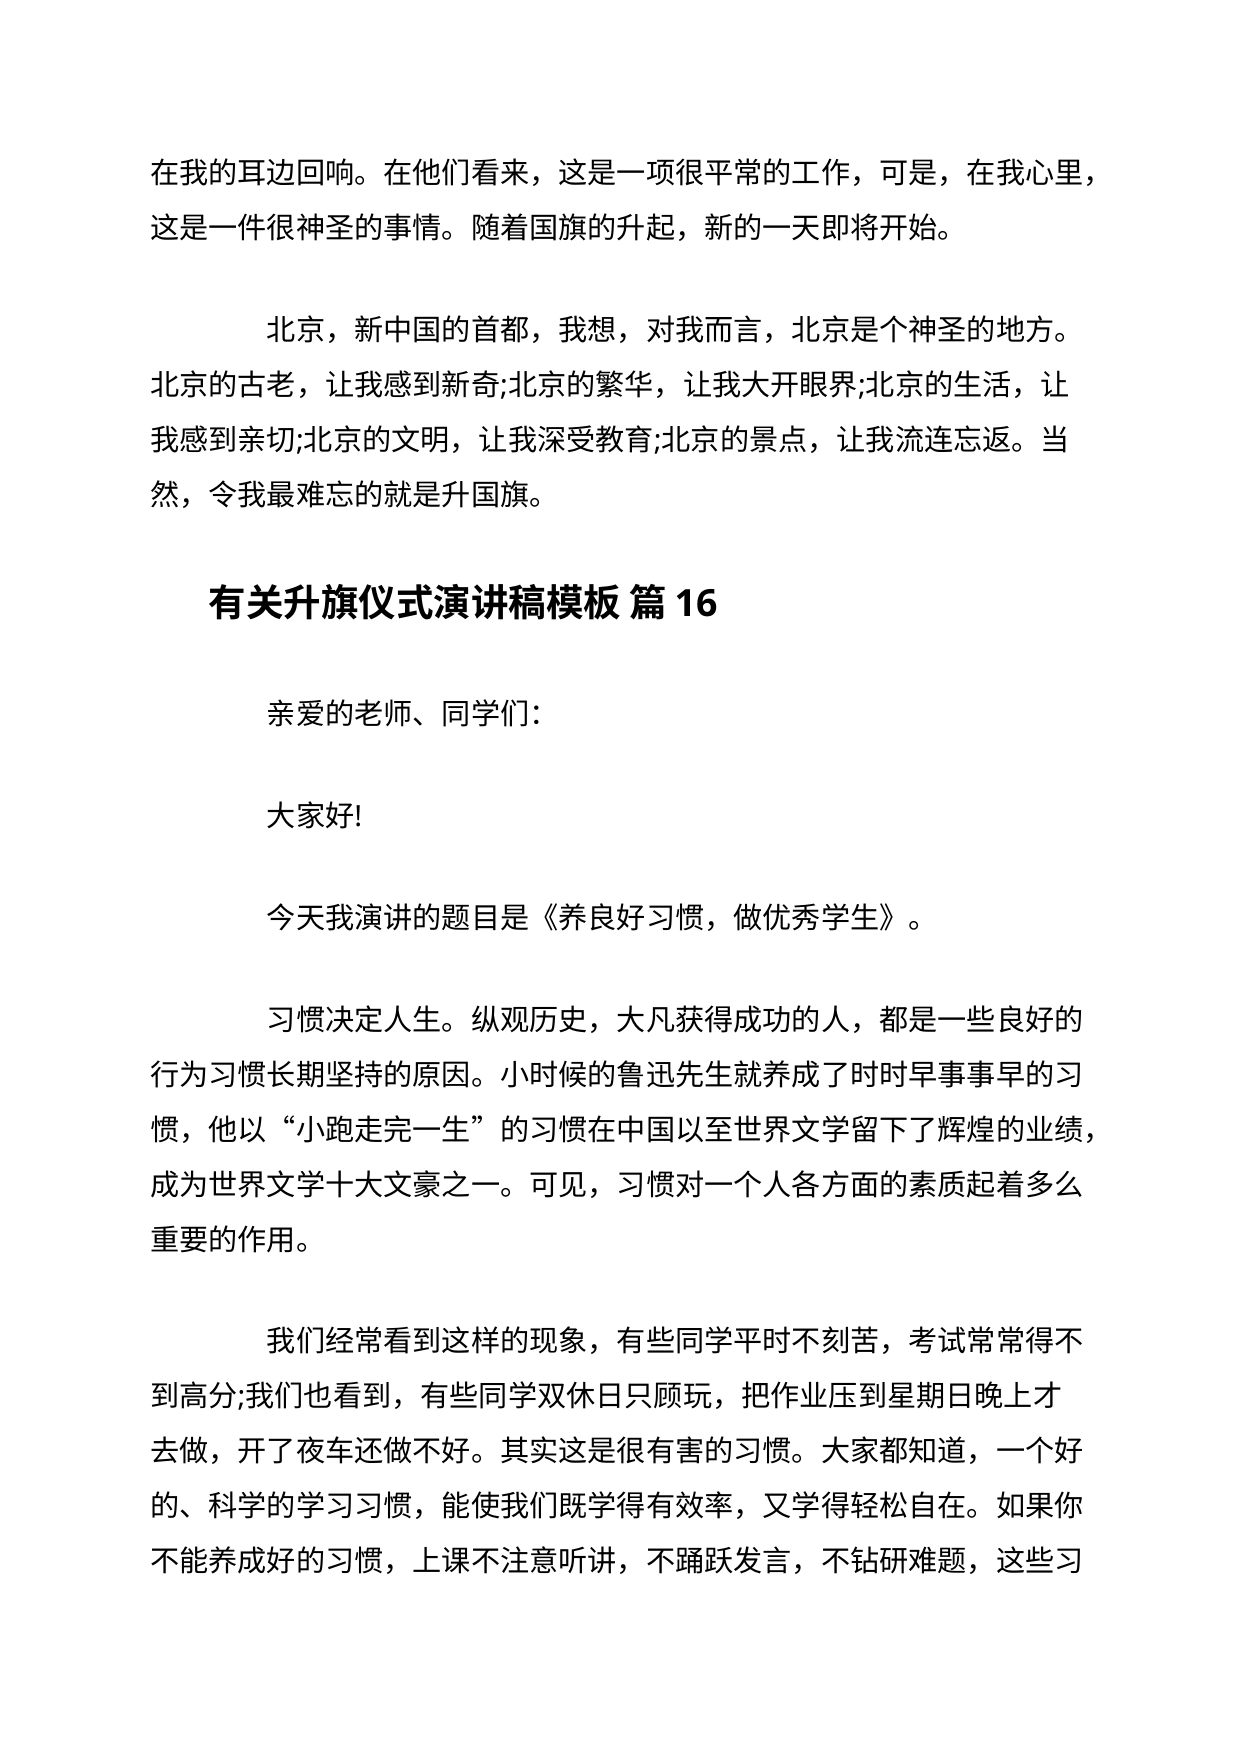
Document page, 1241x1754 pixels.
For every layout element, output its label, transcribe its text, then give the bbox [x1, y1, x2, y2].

text 亲爱的老师、同学们： [150, 691, 1090, 733]
text 大家好! [150, 793, 1090, 835]
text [150, 150, 1090, 247]
text 今天我演讲的题目是《养良好习惯，做优秀学生》。 [150, 895, 1090, 937]
text 习惯决定人生。纵观历史，大凡获得成功的人，都是一些良好的行为习惯长期坚持的原因。小时候的鲁迅先生就养成了时时早事事早的习惯，他以“小跑走完一生”的习惯在中国以至世界文学留下了辉煌的业绩，成为世界文学十大文豪之一。可见，习惯对一个人各方面的素质起着多么重要的作用。 [150, 996, 1090, 1258]
text 有关升旗仪式演讲稿模板 篇16 [150, 573, 1090, 628]
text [150, 1318, 1090, 1580]
text 北京，新中国的首都，我想，对我而言，北京是个神圣的地方。北京的古老，让我感到新奇;北京的繁华，让我大开眼界;北京的生活，让我感到亲切;北京的文明，让我深受教育;北京的景点，让我流连忘返。当然，令我最难忘的就是升国旗。 [150, 307, 1090, 514]
